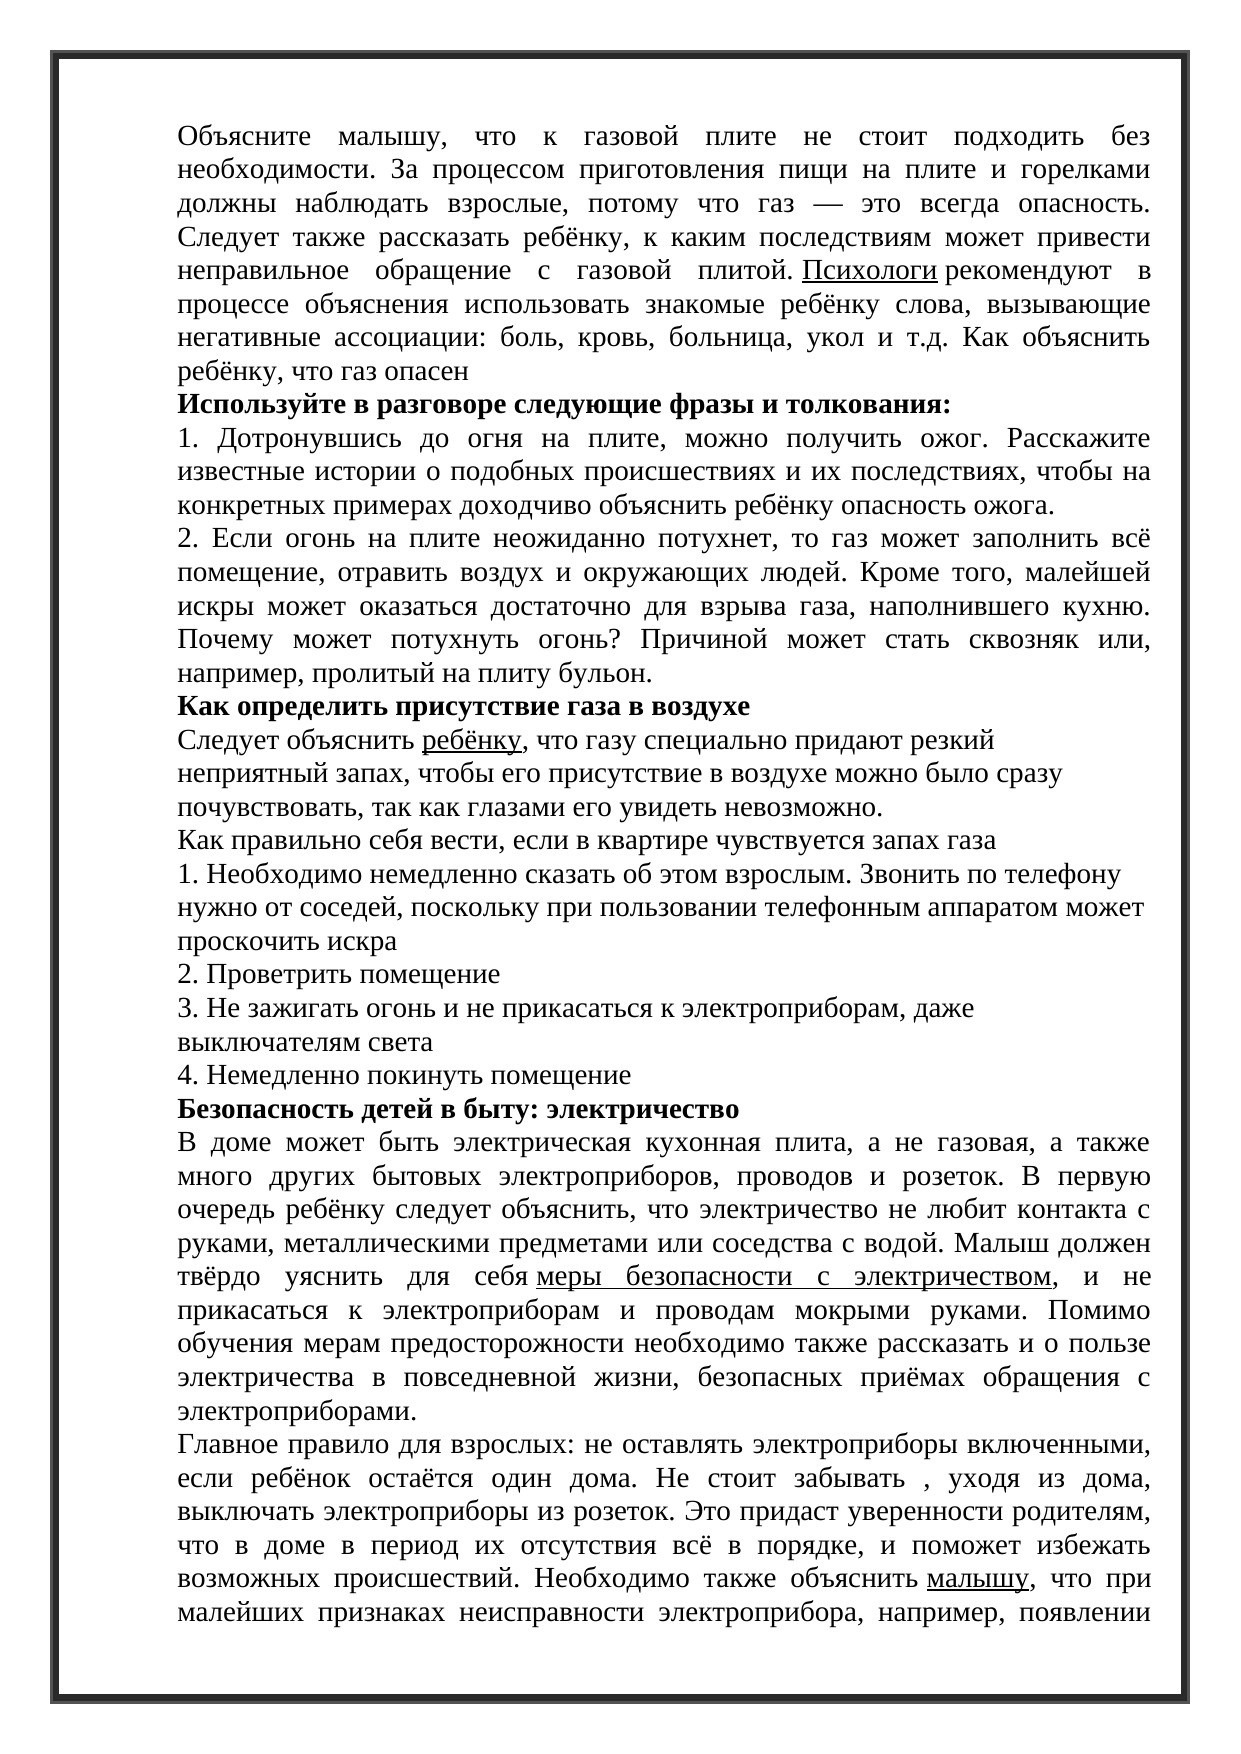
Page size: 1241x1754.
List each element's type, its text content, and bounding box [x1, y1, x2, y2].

text Используйте в разговоре следующие фразы и толкования: [177, 386, 1152, 420]
text 1. Дотронувшись до огня на плите, можно получить ожог. Расскажите известные истории о подобных происшествиях и их последствиях, чтобы на конкретных примерах доходчиво объяснить ребёнку опасность ожога. [177, 420, 1152, 521]
text 2. Если огонь на плите неожиданно потухнет, то газ может заполнить всё помещение, отравить воздух и окружающих людей. Кроме того, малейшей искры может оказаться достаточно для взрыва газа, наполнившего кухню. Почему может потухнуть огонь? Причиной может стать сквозняк или, например, пролитый на плиту бульон. [177, 521, 1152, 688]
text Следует объяснить ребёнку, что газу специально придают резкий неприятный запах, чтобы его присутствие в воздухе можно было сразу почувствовать, так как глазами его увидеть невозможно. [177, 722, 1152, 822]
text Объясните малышу, что к газовой плите не стоит подходить без необходимости. За процессом приготовления пищи на плите и горелками должны наблюдать взрослые, потому что газ — это всегда опасность. Следует также рассказать ребёнку, к каким последствиям может привести неправильное обращение с газовой плитой. Психологи рекомендуют в процессе объяснения использовать знакомые ребёнку слова, вызывающие негативные ассоциации: боль, кровь, больница, укол и т.д. Как объяснить ребёнку, что газ опасен [177, 118, 1152, 386]
text В доме может быть электрическая кухонная плита, а не газовая, а также много других бытовых электроприборов, проводов и розеток. В первую очередь ребёнку следует объяснить, что электричество не любит контакта с руками, металлическими предметами или соседства с водой. Малыш должен твёрдо уяснить для себя меры безопасности с электричеством, и не прикасаться к электроприборам и проводам мокрыми руками. Помимо обучения мерам предосторожности необходимо также рассказать и о пользе электричества в повседневной жизни, безопасных приёмах обращения с электроприборами. [177, 1124, 1152, 1426]
text Как определить присутствие газа в воздухе [177, 688, 1152, 722]
text Безопасность детей в быту: электричество [177, 1091, 1152, 1124]
text Как правильно себя вести, если в квартире чувствуется запах газа 1. Необходимо немедленно сказать об этом взрослым. Звонить по телефону нужно от соседей, поскольку при пользовании телефонным аппаратом может проскочить искра 2. Проветрить помещение 3. Не зажигать огонь и не прикасаться к электроприборам, даже выключателям света 4. Немедленно покинуть помещение [177, 822, 1152, 1091]
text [177, 1426, 1152, 1627]
